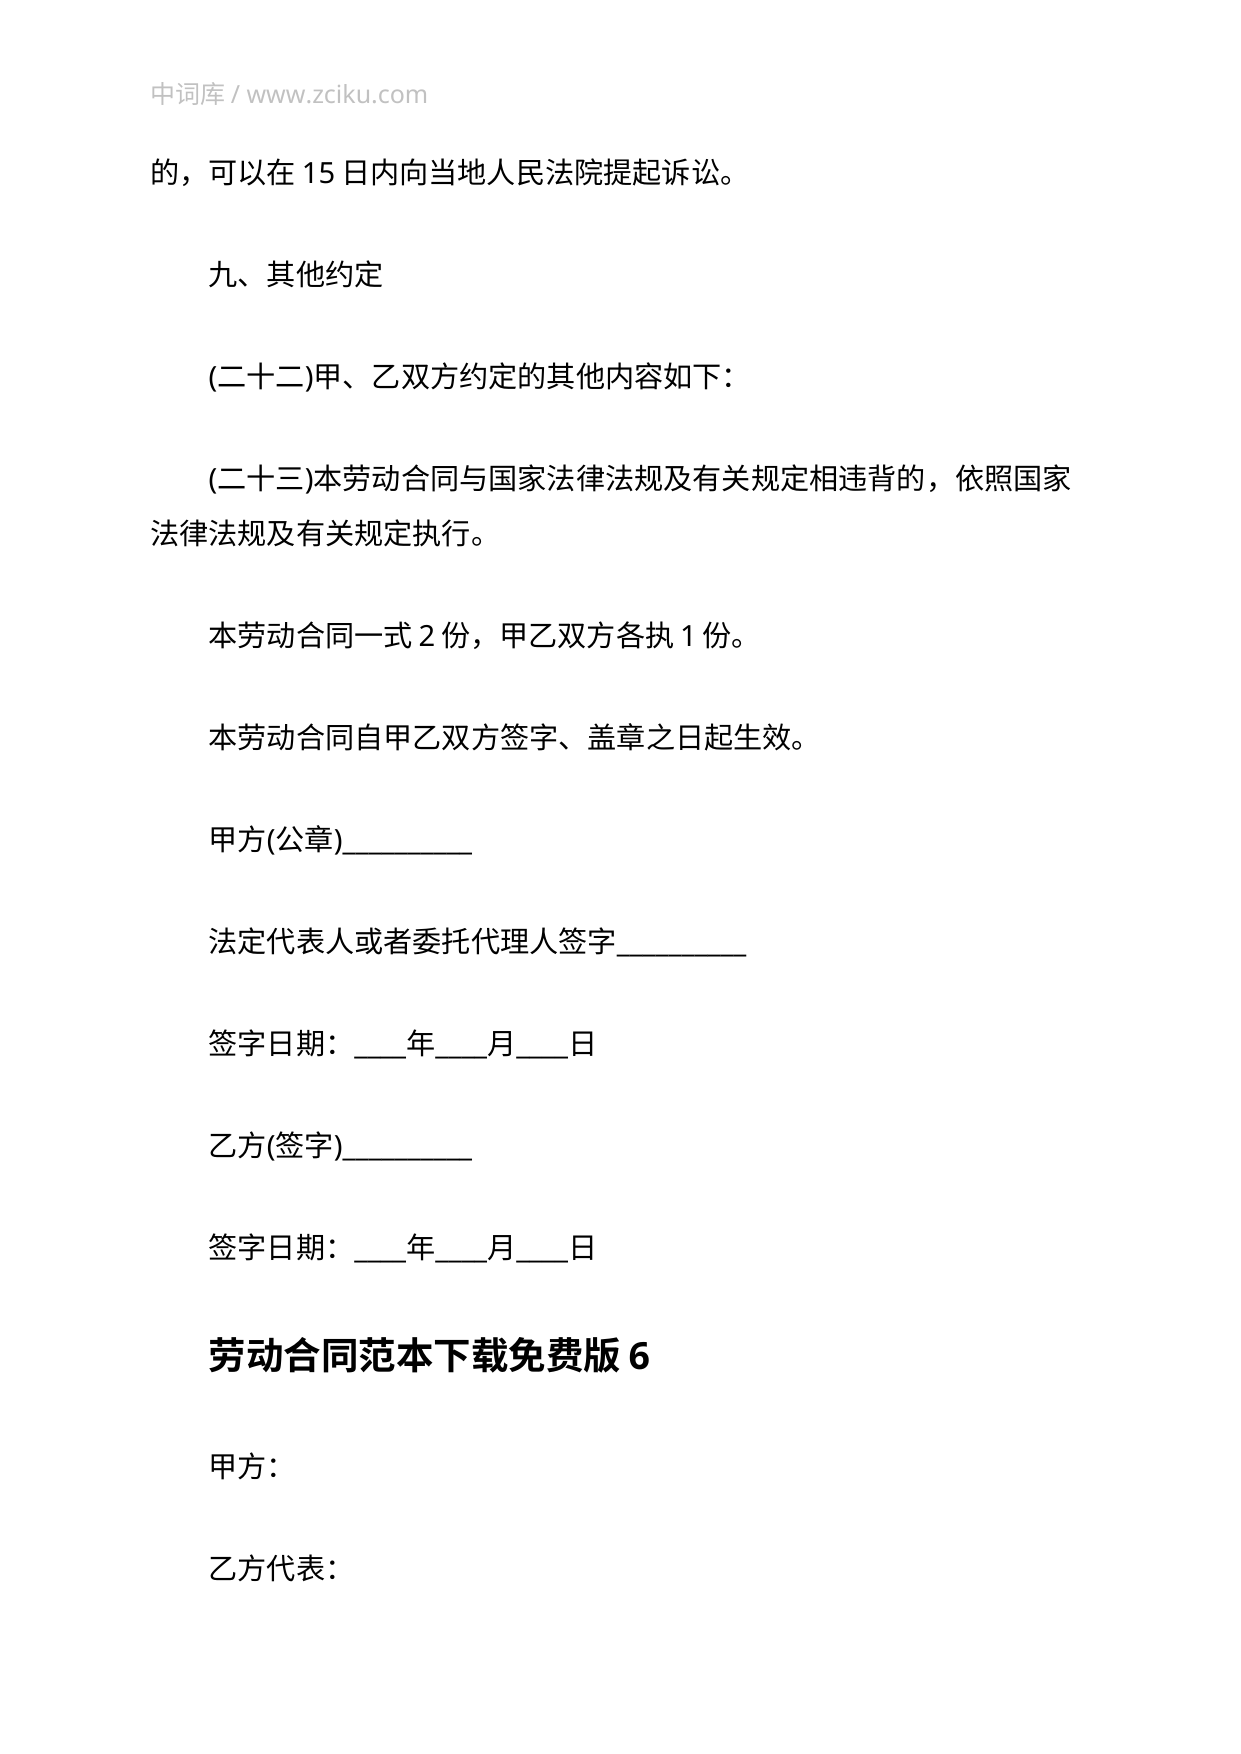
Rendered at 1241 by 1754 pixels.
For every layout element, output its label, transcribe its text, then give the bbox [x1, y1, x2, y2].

text 本劳动合同自甲乙双方签字、盖章之日起生效。 [150, 714, 1090, 757]
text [150, 150, 1090, 192]
text 劳动合同范本下载免费版6 [150, 1326, 1090, 1381]
text 甲方(公章)__________ [150, 816, 1090, 859]
text 签字日期：____年____月____日 [150, 1020, 1090, 1063]
text 法定代表人或者委托代理人签字__________ [150, 918, 1090, 961]
text 乙方代表： [150, 1546, 1090, 1588]
text 九、其他约定 [150, 252, 1090, 294]
text (二十三)本劳动合同与国家法律法规及有关规定相违背的，依照国家法律法规及有关规定执行。 [150, 456, 1090, 553]
text 签字日期：____年____月____日 [150, 1224, 1090, 1267]
text 本劳动合同一式2份，甲乙双方各执1份。 [150, 612, 1090, 655]
text 甲方： [150, 1444, 1090, 1486]
text 乙方(签字)__________ [150, 1122, 1090, 1164]
text (二十二)甲、乙双方约定的其他内容如下： [150, 354, 1090, 396]
